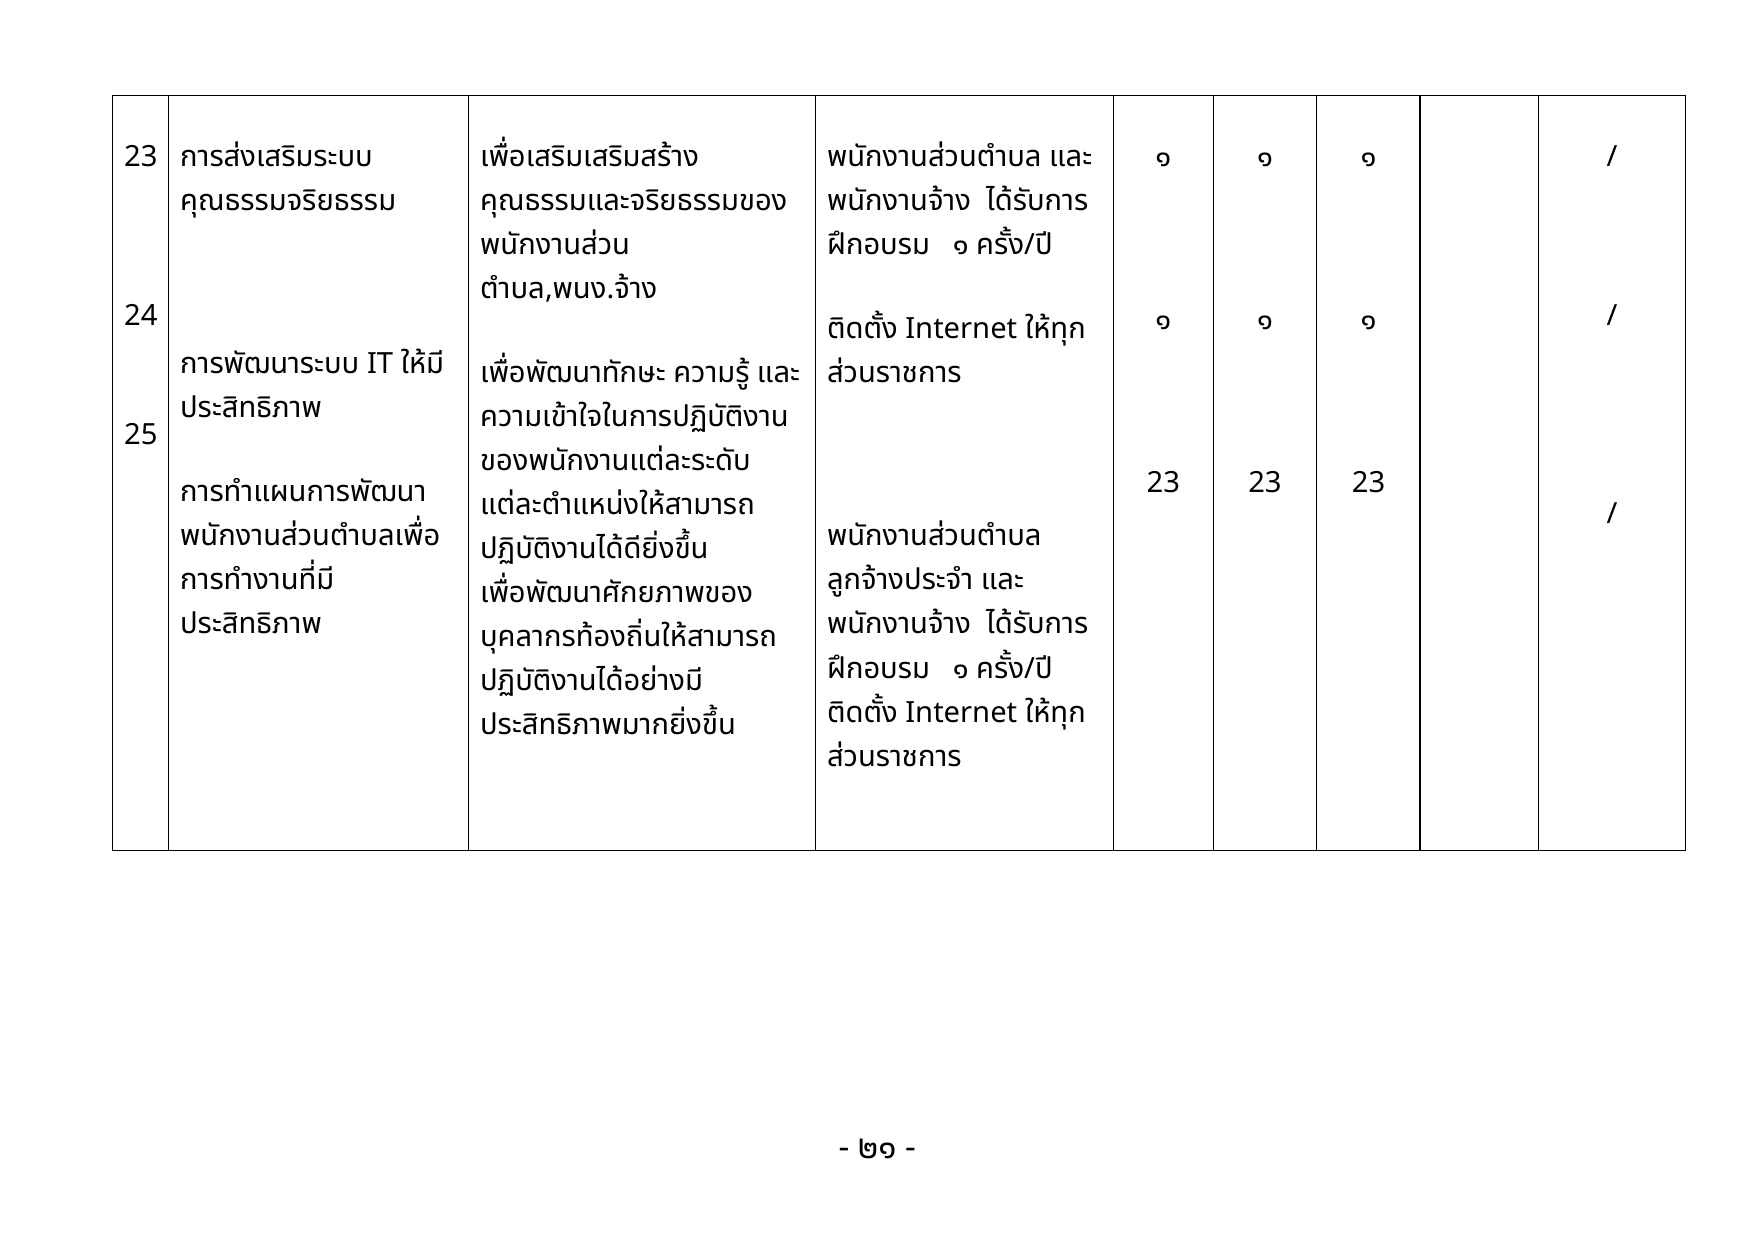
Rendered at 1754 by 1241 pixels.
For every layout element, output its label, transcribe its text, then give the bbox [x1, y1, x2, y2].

table_cell 23 24 25 [113, 96, 168, 849]
table_cell เพื่อเสริมเสริมสร้างคุณธรรมและจริยธรรมของพนักงานส่วนตำบล,พนง.จ้าง เพื่อพัฒนาทักษะ ความรู้ และความเข้าใจในการปฏิบัติงานของพนักงานแต่ละระดับแต่ละตำแหน่งให้สามารถปฏิบัติงานได้ดียิ่งขึ้น เพื่อพัฒนาศักยภาพของบุคลากรท้องถิ่นให้สามารถปฏิบัติงานได้อย่างมีประสิทธิภาพมากยิ่งขึ้น [469, 96, 815, 849]
table_cell ๑ ๑ 23 [1114, 96, 1213, 849]
table_cell / / / [1539, 96, 1685, 849]
table_cell ๑ ๑ 23 [1317, 96, 1419, 849]
table_cell พนักงานส่วนตำบล และพนักงานจ้าง ได้รับการฝึกอบรม ๑ ครั้ง/ปี ติดตั้ง Internet ให้ทุกส่วนราชการ พนักงานส่วนตำบล ลูกจ้างประจำ และพนักงานจ้าง ได้รับการ ฝึกอบรม ๑ ครั้ง/ปี ติดตั้ง Internet ให้ทุกส่วนราชการ [816, 96, 1113, 849]
text - ๒๑ - [150, 1123, 1604, 1174]
table_cell [1421, 96, 1538, 849]
table_cell การส่งเสริมระบบคุณธรรมจริยธรรม การพัฒนาระบบ IT ให้มีประสิทธิภาพ การทำแผนการพัฒนาพนักงานส่วนตำบลเพื่อการทำงานที่มีประสิทธิภาพ [169, 96, 468, 849]
table_cell ๑ ๑ 23 [1214, 96, 1316, 849]
